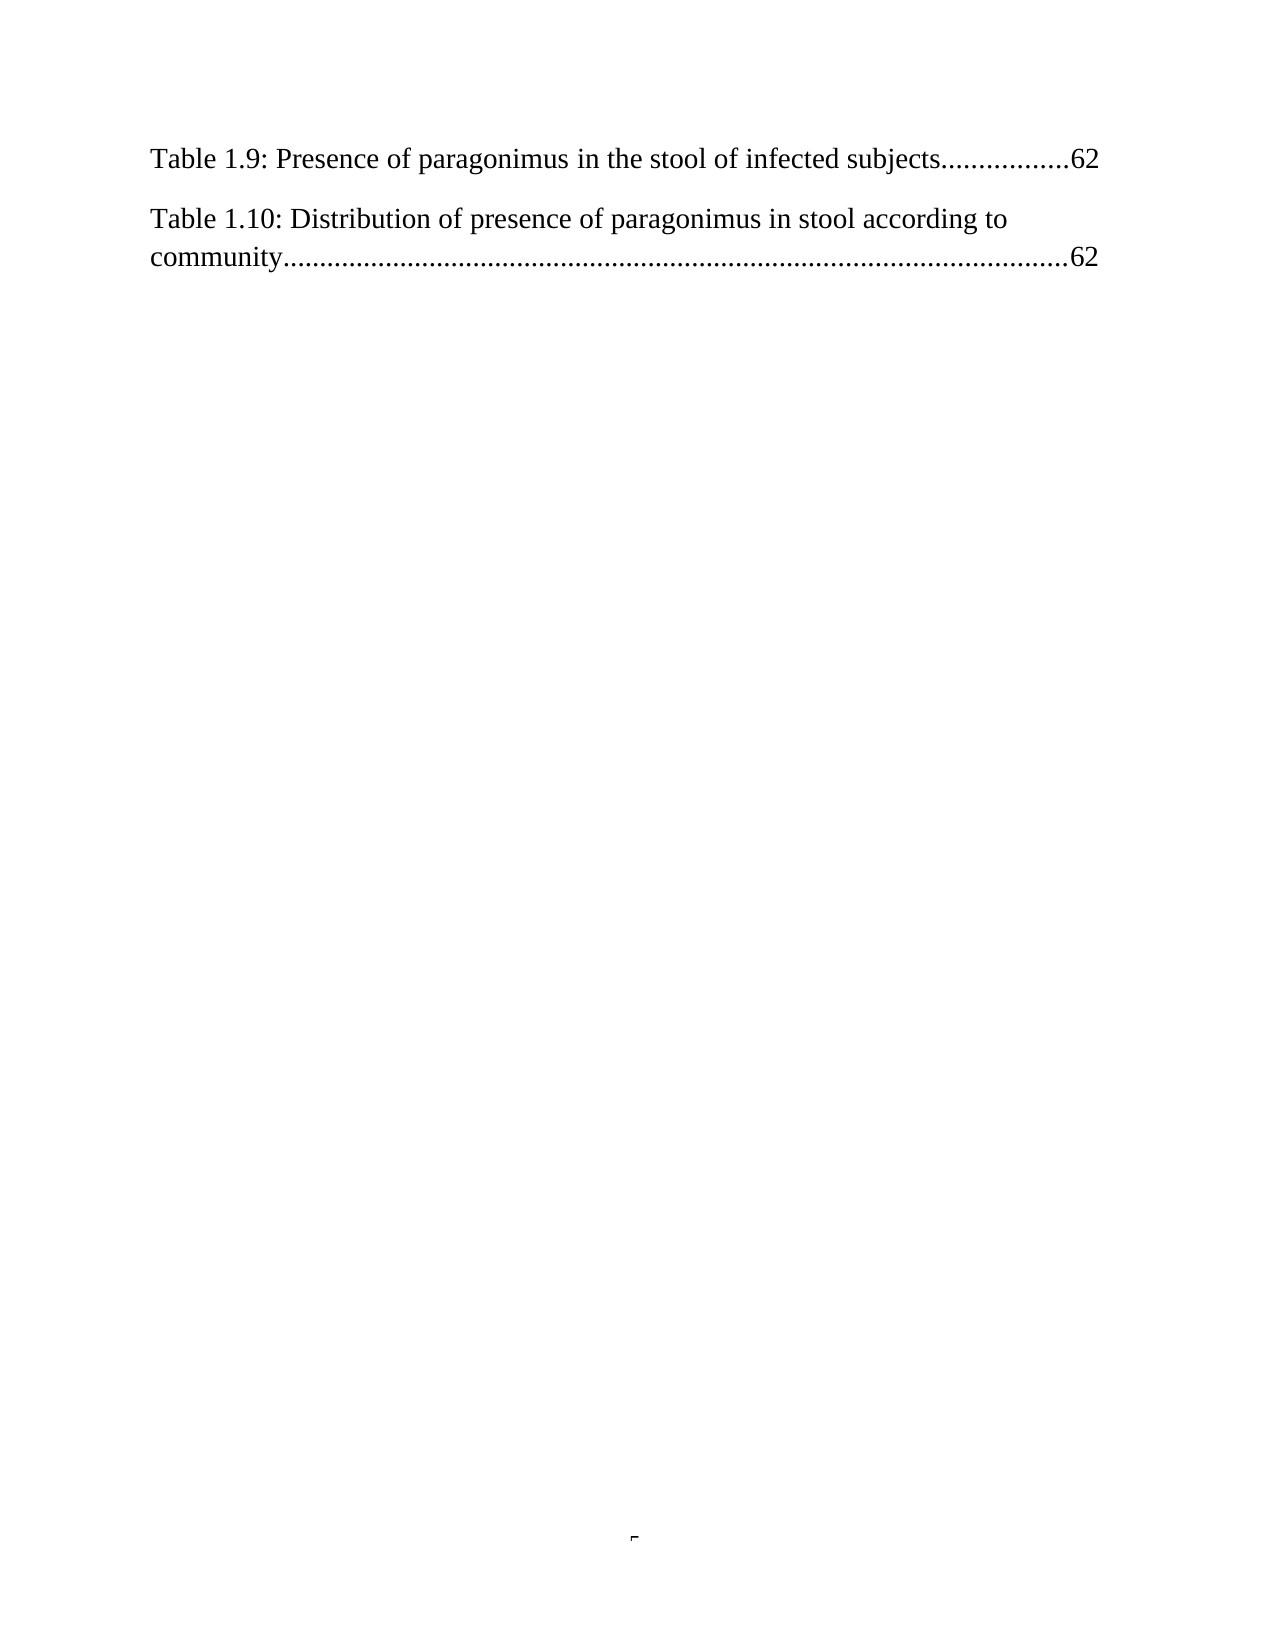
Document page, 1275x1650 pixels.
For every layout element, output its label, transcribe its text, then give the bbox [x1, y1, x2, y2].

text Table 1.9: Presence of paragonimus in the stool of infected subjects 62 [150, 142, 1250, 175]
text Table 1.10: Distribution of presence of paragonimus in stool according to community 62 [150, 202, 1099, 273]
